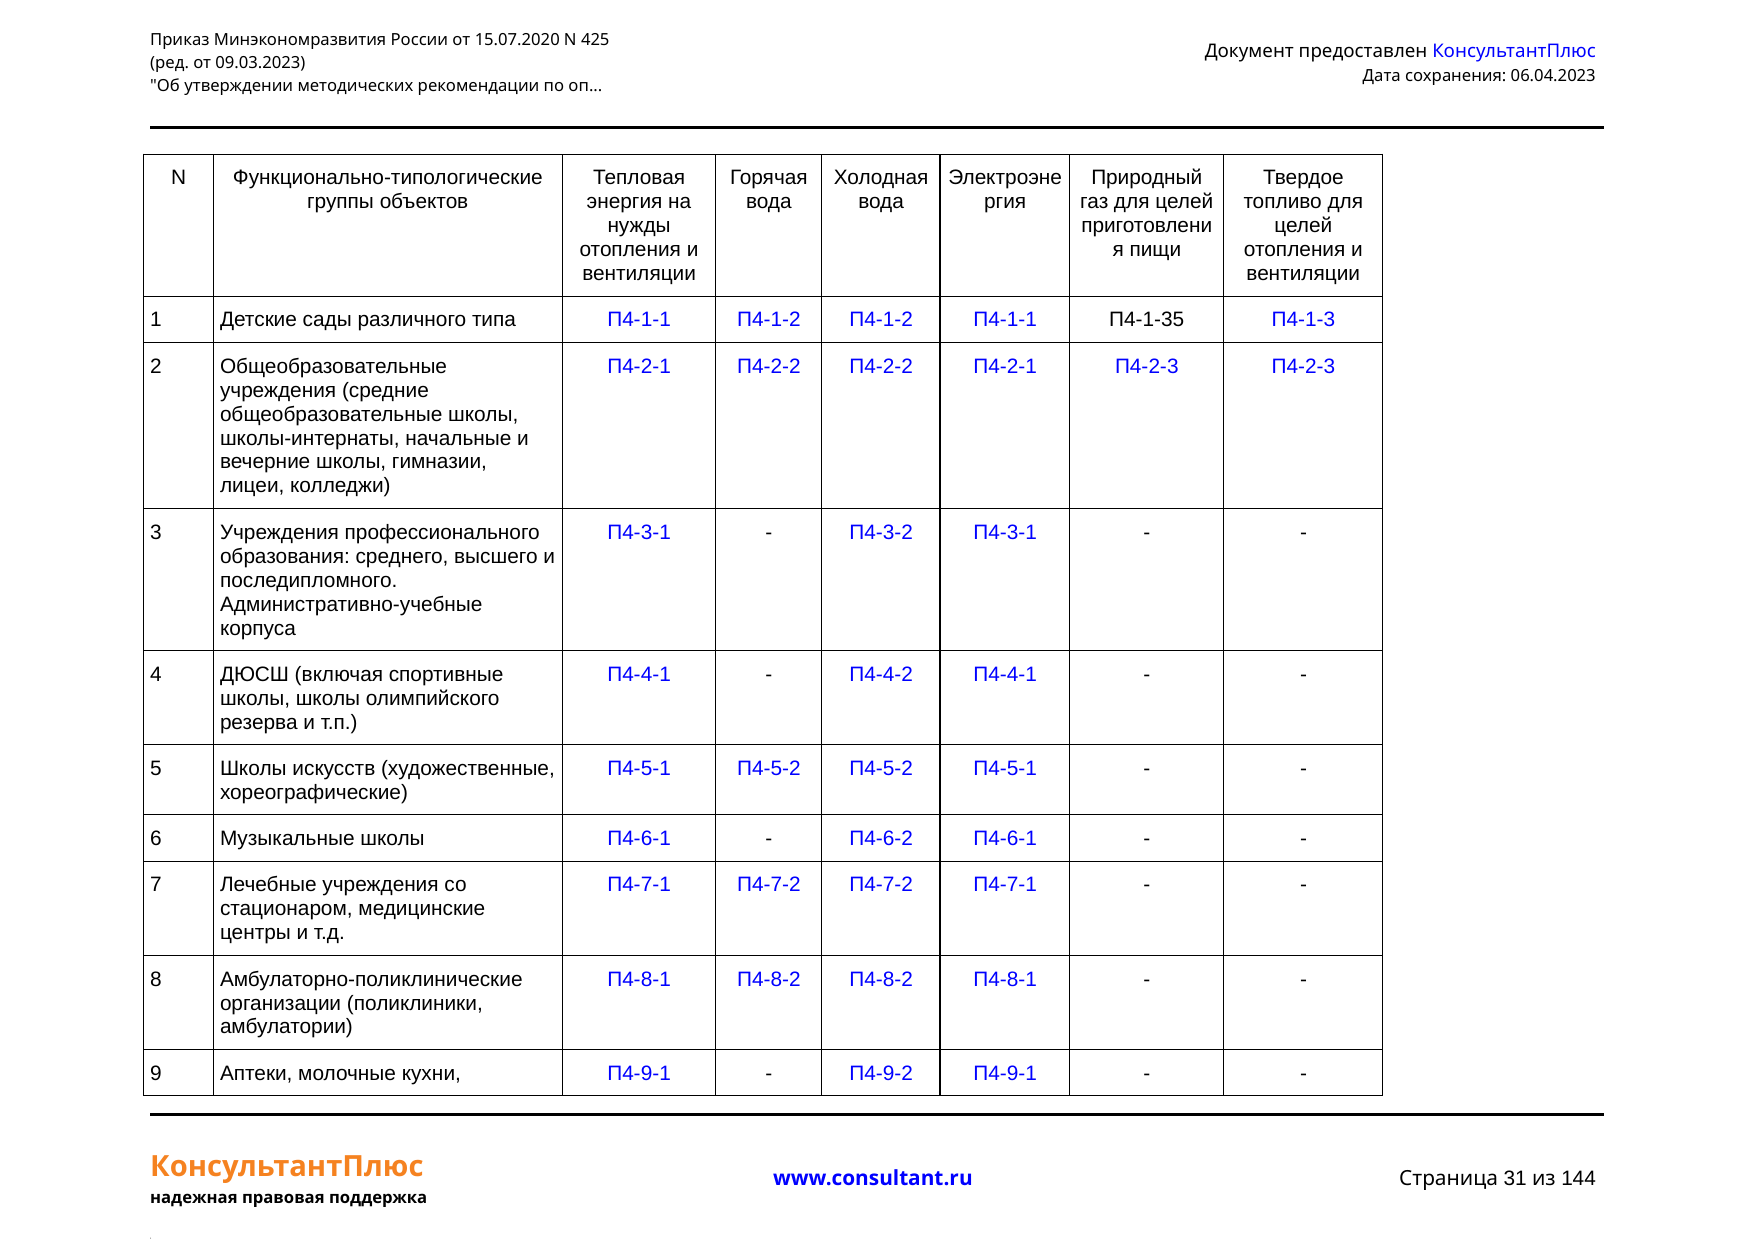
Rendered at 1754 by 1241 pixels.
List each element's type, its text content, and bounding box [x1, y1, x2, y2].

table_cell П4-4-1 [563, 651, 715, 744]
table_cell - [1070, 745, 1223, 814]
table_cell 2 [144, 343, 213, 508]
table_cell П4-2-1 [563, 343, 715, 508]
table_cell 5 [144, 745, 213, 814]
table_cell - [1224, 651, 1382, 744]
table_cell - [1070, 1050, 1223, 1095]
table_cell П4-2-3 [1224, 343, 1382, 508]
table_cell Школы искусств (художественные, хореографические) [214, 745, 562, 814]
table_cell П4-3-2 [822, 509, 939, 650]
table_header Твердое топливо для целей отопления и вентиляции [1224, 155, 1382, 296]
table_header Холодная вода [822, 155, 939, 296]
table_cell 9 [144, 1050, 213, 1095]
table_cell П4-2-1 [941, 343, 1069, 508]
table_cell П4-1-35 [1070, 297, 1223, 342]
table_cell П4-2-2 [822, 343, 939, 508]
table_cell - [1070, 651, 1223, 744]
table_cell 3 [144, 509, 213, 650]
table_cell - [1070, 956, 1223, 1049]
table_cell П4-2-2 [716, 343, 821, 508]
table_cell П4-4-1 [941, 651, 1069, 744]
table_cell П4-8-2 [822, 956, 939, 1049]
table_cell - [1070, 815, 1223, 861]
table_cell П4-5-1 [941, 745, 1069, 814]
table_cell П4-5-2 [716, 745, 821, 814]
table_header N [144, 155, 213, 296]
table_cell П4-9-2 [822, 1050, 939, 1095]
table_cell Общеобразовательные учреждения (средние общеобразовательные школы, школы-интернаты, начальные и вечерние школы, гимназии, лицеи, колледжи) [214, 343, 562, 508]
table_header Природный газ для целей приготовления пищи [1070, 155, 1223, 296]
table_cell П4-5-1 [563, 745, 715, 814]
table_cell - [1070, 862, 1223, 955]
table_cell 8 [144, 956, 213, 1049]
table_header Электроэнергия [941, 155, 1069, 296]
table_cell - [1224, 956, 1382, 1049]
table_cell - [1224, 745, 1382, 814]
table_cell П4-1-1 [941, 297, 1069, 342]
table_cell - [1070, 509, 1223, 650]
table_cell П4-3-1 [563, 509, 715, 650]
table_cell П4-8-1 [941, 956, 1069, 1049]
table_cell П4-6-1 [563, 815, 715, 861]
table_cell - [716, 815, 821, 861]
table_cell П4-8-1 [563, 956, 715, 1049]
table_cell П4-9-1 [563, 1050, 715, 1095]
table_cell П4-4-2 [822, 651, 939, 744]
table_cell П4-8-2 [716, 956, 821, 1049]
table_cell Учреждения профессионального образования: среднего, высшего и последипломного. Административно-учебные корпуса [214, 509, 562, 650]
table_cell 7 [144, 862, 213, 955]
table_cell 4 [144, 651, 213, 744]
table_cell Лечебные учреждения со стационаром, медицинские центры и т.д. [214, 862, 562, 955]
table_cell П4-2-3 [1070, 343, 1223, 508]
table_cell 1 [144, 297, 213, 342]
table_cell П4-5-2 [822, 745, 939, 814]
table_cell П4-6-1 [941, 815, 1069, 861]
table_cell Детские сады различного типа [214, 297, 562, 342]
table_cell П4-6-2 [822, 815, 939, 861]
table_cell - [716, 651, 821, 744]
table_cell П4-7-1 [941, 862, 1069, 955]
table_cell Музыкальные школы [214, 815, 562, 861]
table_cell - [1224, 815, 1382, 861]
table_cell П4-7-2 [822, 862, 939, 955]
table_cell П4-3-1 [941, 509, 1069, 650]
table_cell П4-1-3 [1224, 297, 1382, 342]
table_cell - [1224, 1050, 1382, 1095]
table_cell 6 [144, 815, 213, 861]
table_cell - [1224, 509, 1382, 650]
table_cell - [716, 1050, 821, 1095]
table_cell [214, 1050, 562, 1095]
table_cell - [716, 509, 821, 650]
table_cell Амбулаторно-поликлинические организации (поликлиники, амбулатории) [214, 956, 562, 1049]
table_cell П4-7-2 [716, 862, 821, 955]
table_cell ДЮСШ (включая спортивные школы, школы олимпийского резерва и т.п.) [214, 651, 562, 744]
table_cell П4-7-1 [563, 862, 715, 955]
table_cell П4-1-2 [716, 297, 821, 342]
table_cell П4-1-1 [563, 297, 715, 342]
table_cell П4-9-1 [941, 1050, 1069, 1095]
table_header Горячая вода [716, 155, 821, 296]
table_header Тепловая энергия на нужды отопления и вентиляции [563, 155, 715, 296]
table_header Функционально-типологические группы объектов [214, 155, 562, 296]
table_cell - [1224, 862, 1382, 955]
table_cell П4-1-2 [822, 297, 939, 342]
